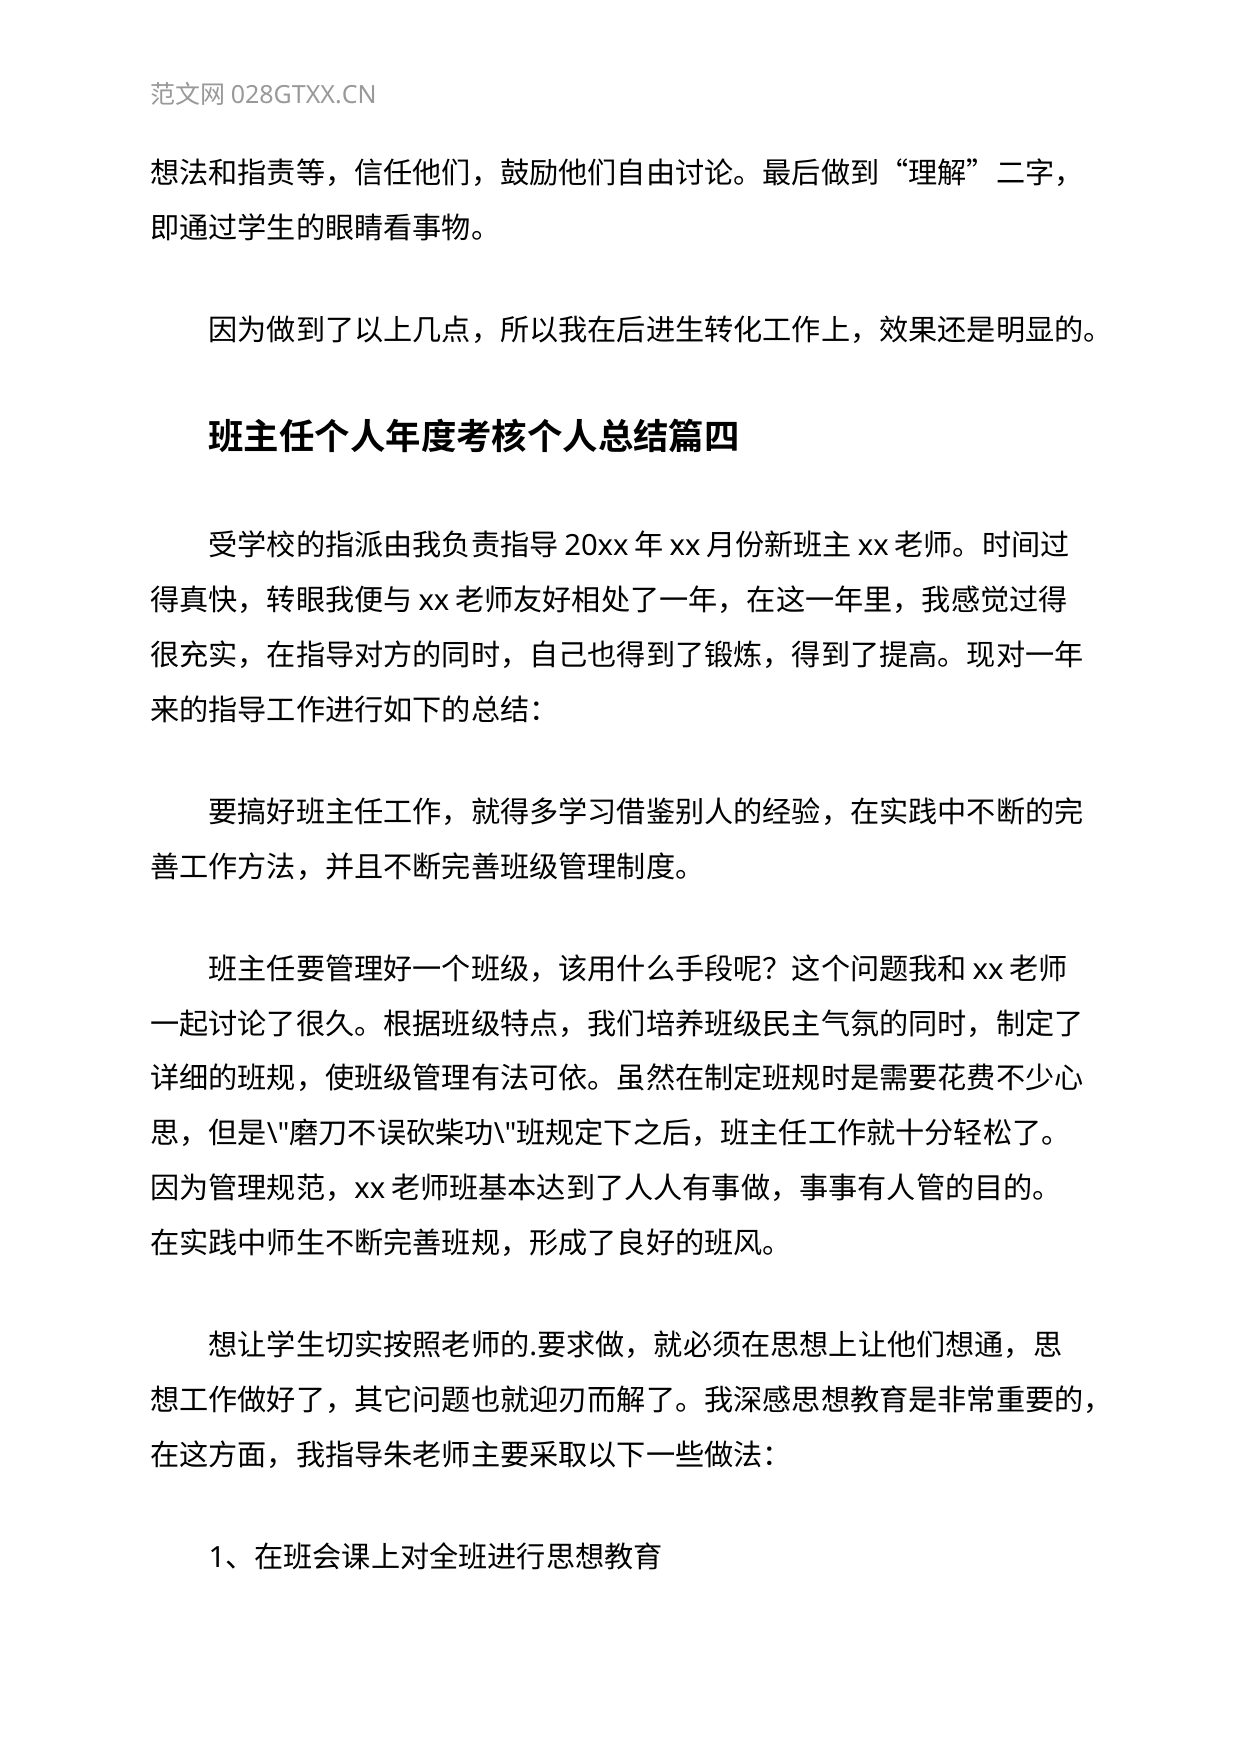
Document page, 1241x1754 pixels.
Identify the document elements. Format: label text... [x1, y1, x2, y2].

text 因为做到了以上几点，所以我在后进生转化工作上，效果还是明显的。 [150, 307, 1090, 349]
text 1、在班会课上对全班进行思想教育 [150, 1533, 1090, 1576]
text 要搞好班主任工作，就得多学习借鉴别人的经验，在实践中不断的完善工作方法，并且不断完善班级管理制度。 [150, 788, 1090, 886]
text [150, 150, 1090, 247]
text 想让学生切实按照老师的.要求做，就必须在思想上让他们想通，思想工作做好了，其它问题也就迎刃而解了。我深感思想教育是非常重要的，在这方面，我指导朱老师主要采取以下一些做法： [150, 1322, 1090, 1474]
text 班主任个人年度考核个人总结篇四 [150, 408, 1090, 460]
text 受学校的指派由我负责指导20xx年xx月份新班主xx老师。时间过得真快，转眼我便与xx老师友好相处了一年，在这一年里，我感觉过得很充实，在指导对方的同时，自己也得到了锻炼，得到了提高。现对一年来的指导工作进行如下的总结： [150, 522, 1090, 729]
text 班主任要管理好一个班级，该用什么手段呢？这个问题我和xx老师一起讨论了很久。根据班级特点，我们培养班级民主气氛的同时，制定了详细的班规，使班级管理有法可依。虽然在制定班规时是需要花费不少心思，但是\"磨刀不误砍柴功\"班规定下之后，班主任工作就十分轻松了。因为管理规范，xx老师班基本达到了人人有事做，事事有人管的目的。在实践中师生不断完善班规，形成了良好的班风。 [150, 945, 1090, 1262]
